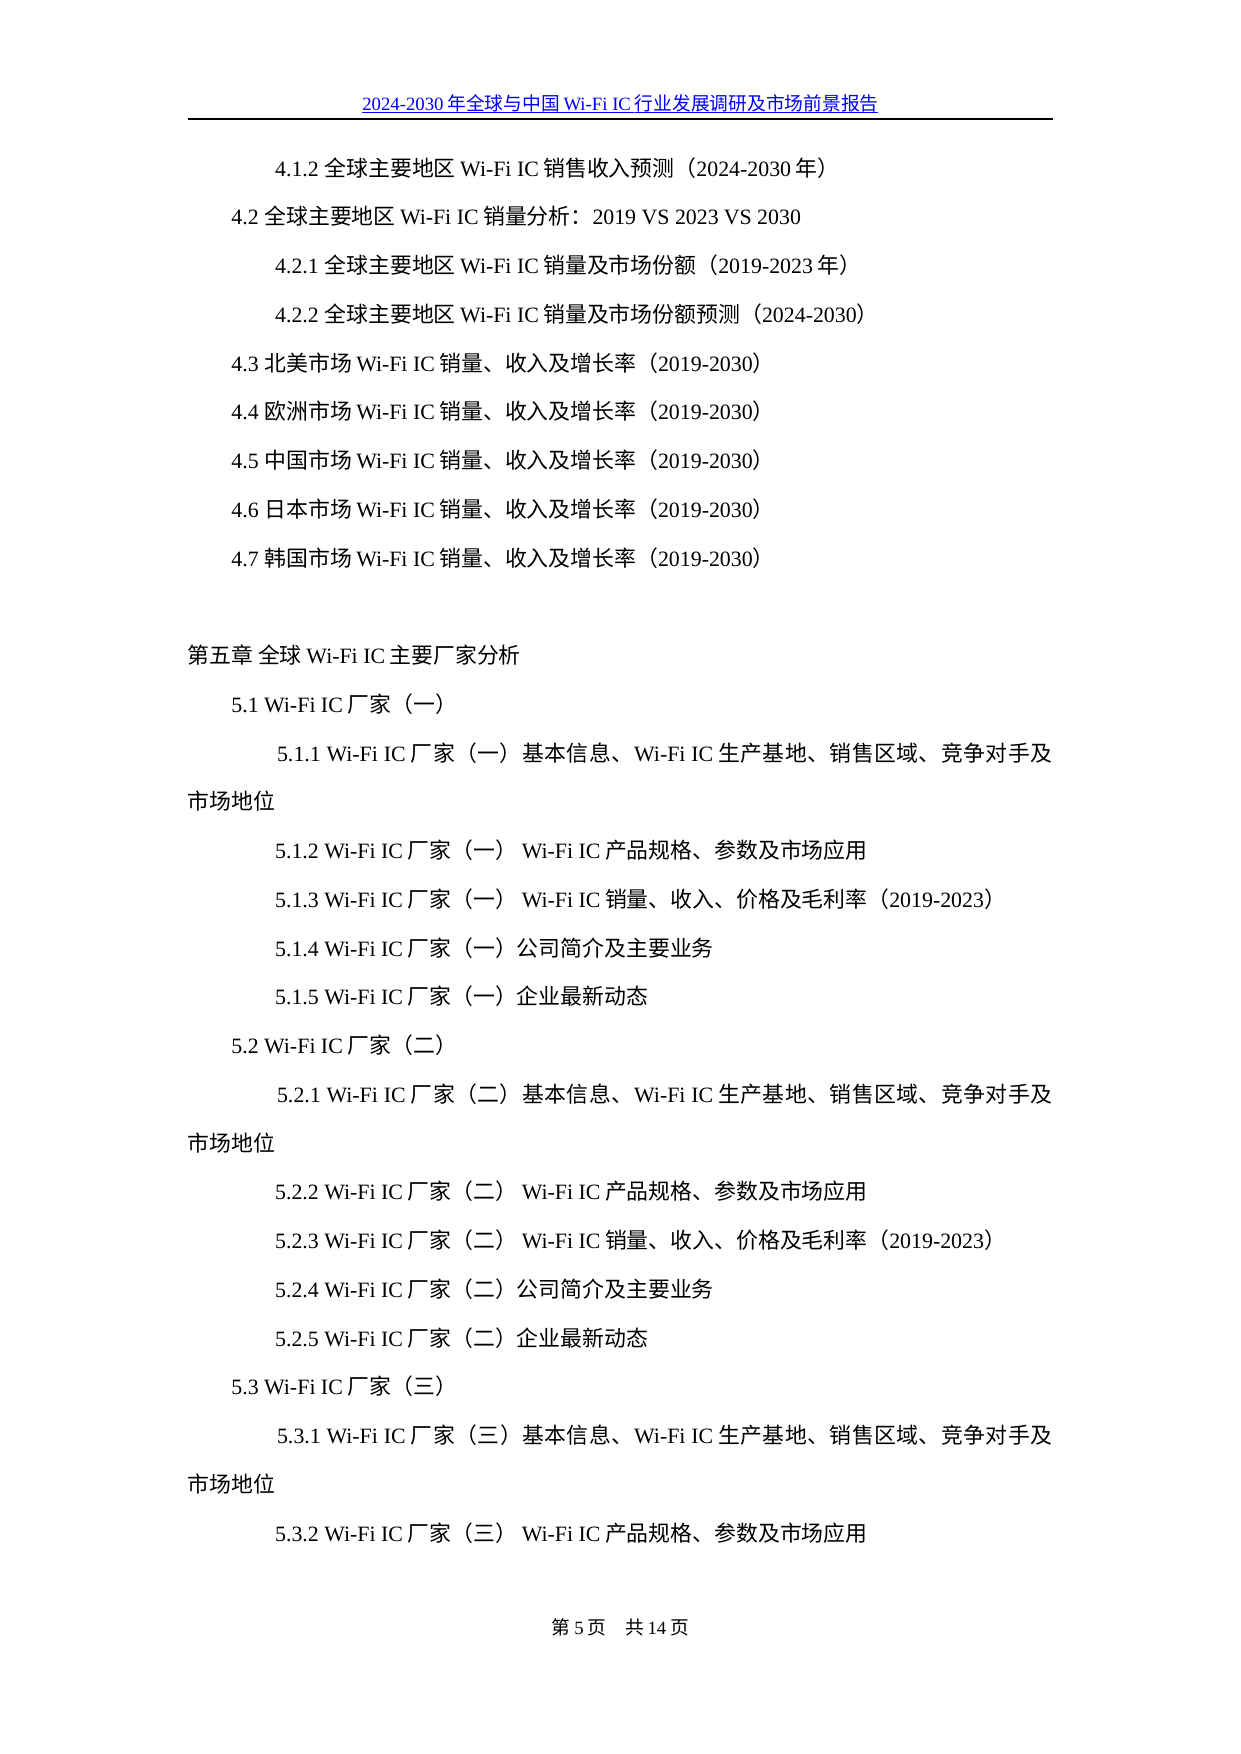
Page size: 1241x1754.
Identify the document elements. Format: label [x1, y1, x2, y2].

text [187, 150, 1053, 1548]
